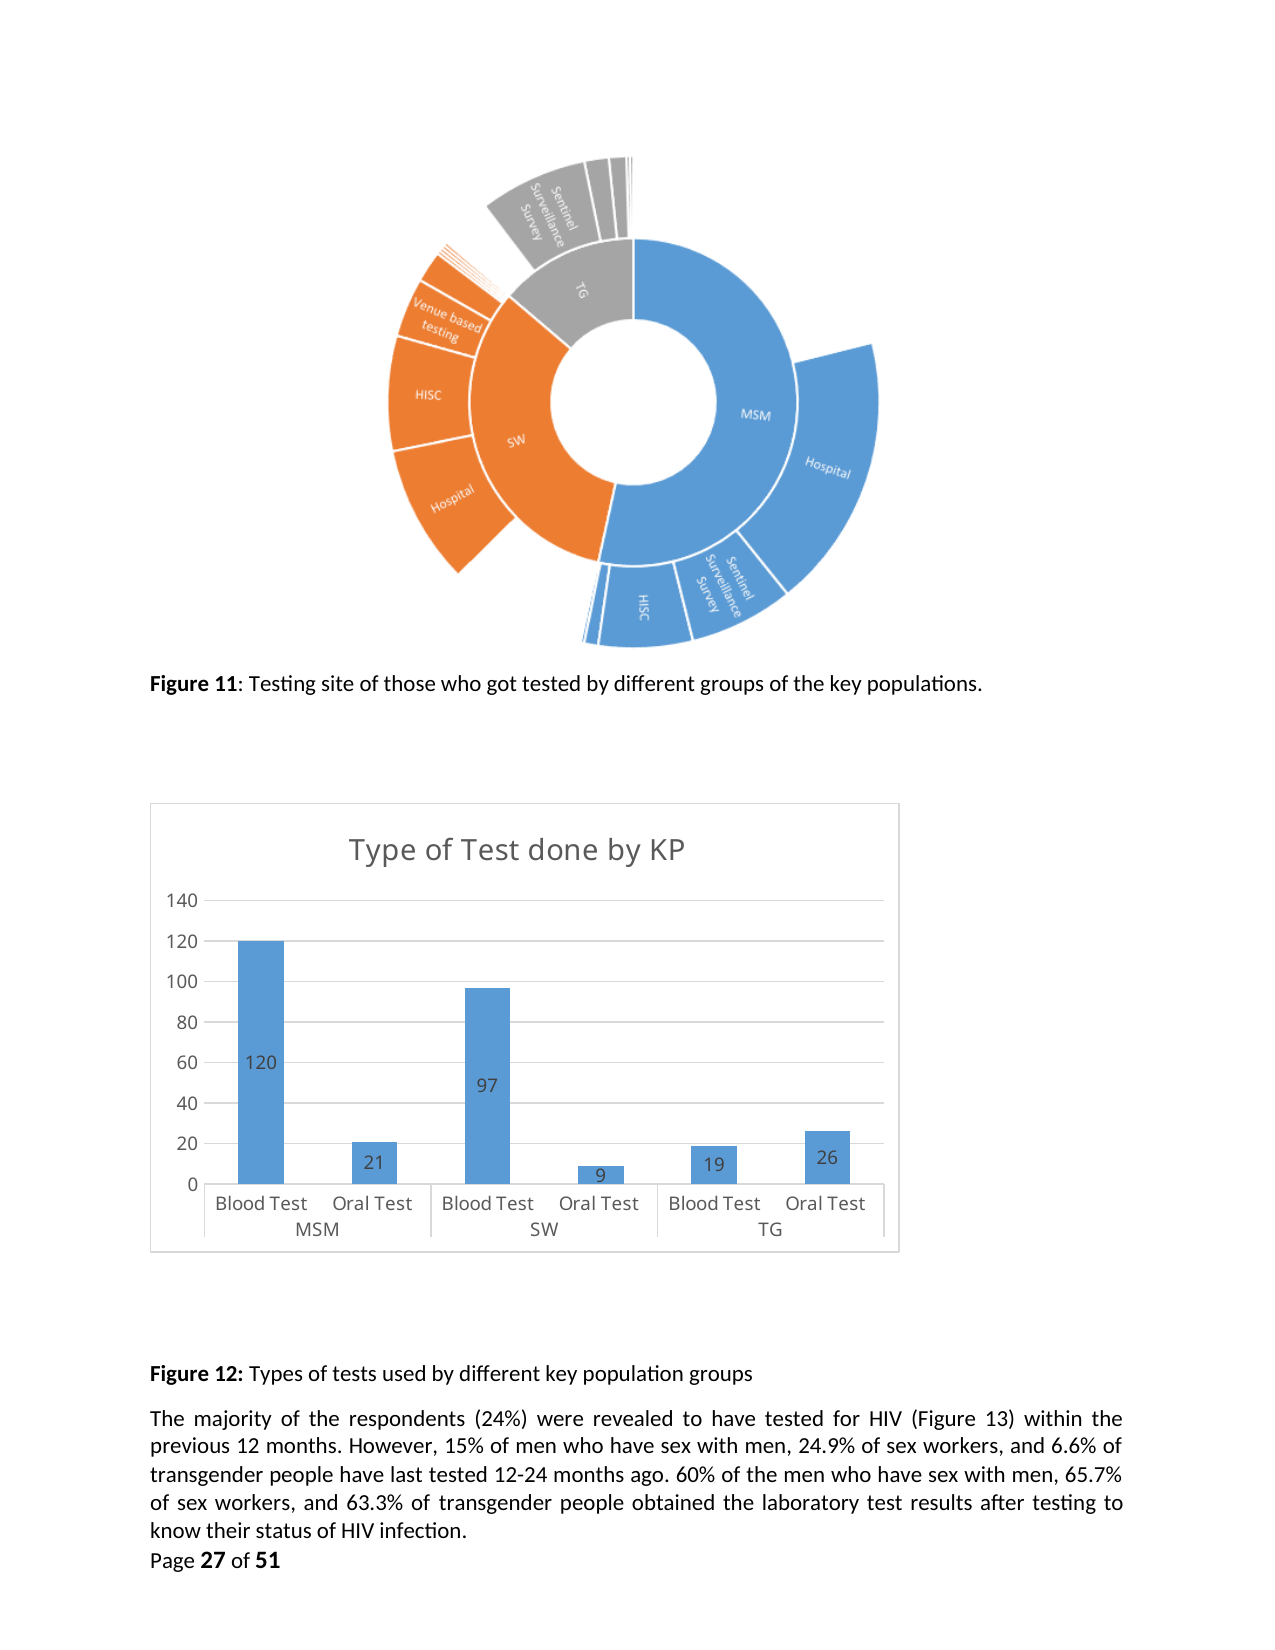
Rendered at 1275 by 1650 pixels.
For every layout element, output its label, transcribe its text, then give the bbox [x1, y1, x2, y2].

text The majority of the respondents (24%) were revealed to have tested for HIV (Figure 13) within the previous 12 months. However, 15% of men who have sex with men, 24.9% of sex workers, and 6.6% of transgender people have last tested 12-24 months ago. 60% of the men who have sex with men, 65.7% of sex workers, and 63.3% of transgender people obtained the laboratory test results after testing to know their status of HIV infection. [150, 1404, 1125, 1544]
text Figure 12: Types of tests used by different key population groups [150, 1359, 1125, 1387]
text Figure 11: Testing site of those who got tested by different groups of the key populations. [150, 669, 1125, 697]
picture [297, 150, 978, 653]
